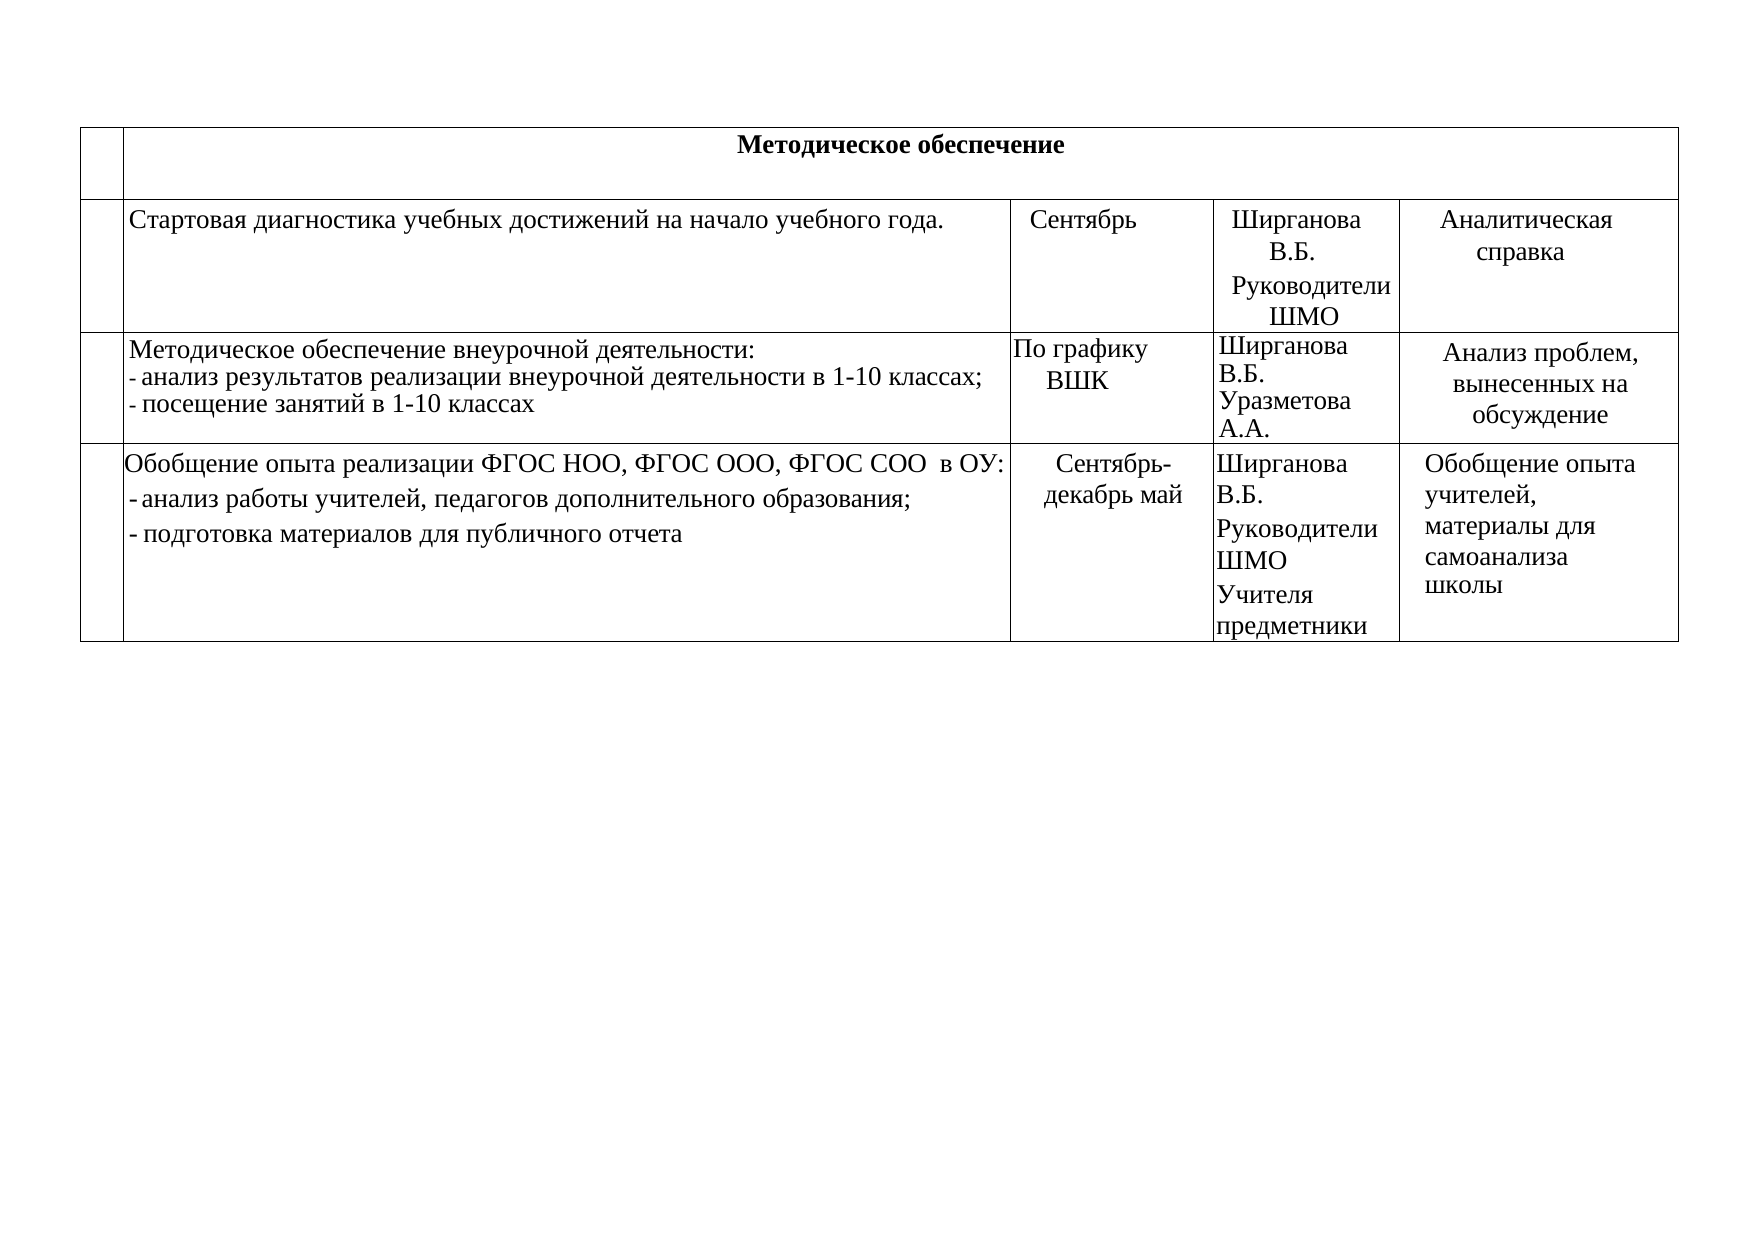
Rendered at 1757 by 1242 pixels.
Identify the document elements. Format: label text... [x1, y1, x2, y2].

table_cell [81, 200, 123, 332]
table_cell Обобщение опыта учителей, материалы для самоанализа школы [1400, 444, 1678, 641]
table_cell Методическое обеспечение внеурочной деятельности: анализ результатов реализации внеурочной деятельности в 1-10 классах; посещение занятий в 1-10 классах [124, 333, 1010, 443]
table_cell Сентябрь- декабрь май [1011, 444, 1213, 641]
table_cell Аналитическая справка [1400, 200, 1678, 332]
table_cell Обобщение опыта реализации ФГОС НОО, ФГОС ООО, ФГОС СОО в ОУ: анализ работы учителей, педагогов дополнительного образования; подготовка материалов для публичного отчета [124, 444, 1010, 641]
table_cell Сентябрь [1011, 200, 1213, 332]
table_cell Методическое обеспечение [124, 128, 1678, 199]
table_cell [81, 128, 123, 199]
table_cell [81, 444, 123, 641]
table_cell По графику ВШК [1011, 333, 1213, 443]
table_cell [81, 333, 123, 443]
table_cell Ширганова В.Б. Руководители ШМО [1214, 200, 1399, 332]
table_cell Ширганова В.Б. Руководители ШМО Учителя предметники [1214, 444, 1399, 641]
table_cell Анализ проблем, вынесенных на обсуждение [1400, 333, 1678, 443]
table_cell Стартовая диагностика учебных достижений на начало учебного года. [124, 200, 1010, 332]
table_cell Ширганова В.Б. Уразметова А.А. [1214, 333, 1399, 443]
